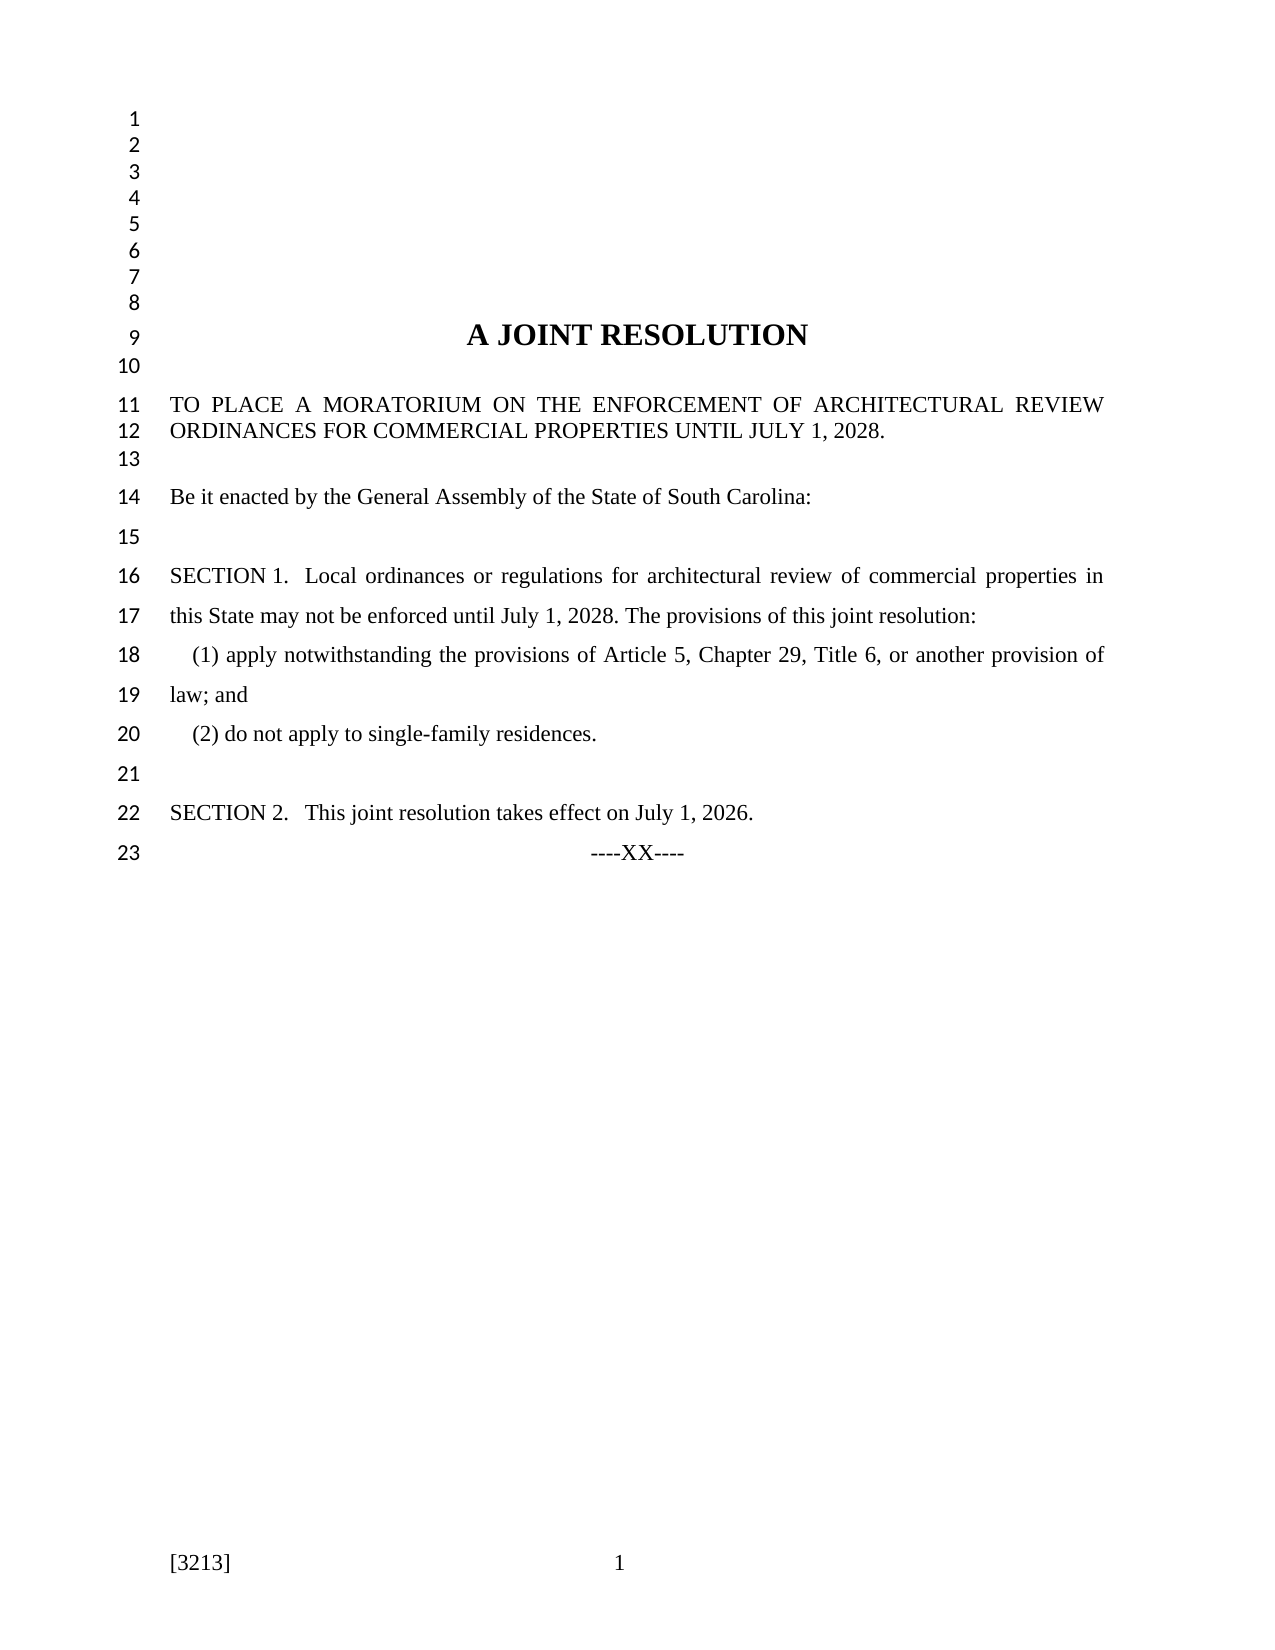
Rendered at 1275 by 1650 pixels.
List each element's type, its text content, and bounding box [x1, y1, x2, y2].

text SECTION 2. This joint resolution takes effect on July 1, 2026. [169, 799, 1106, 826]
text (2) do not apply to single-family residences. [169, 720, 1106, 747]
text SECTION 1. Local ordinances or regulations for architectural review of commercial properties in this State may not be enforced until July 1, 2028. The provisions of this joint resolution: [169, 562, 1106, 628]
text ----XX---- [169, 839, 1106, 865]
text Be it enacted by the General Assembly of the State of South Carolina: [169, 483, 1106, 510]
text (1) apply notwithstanding the provisions of Article 5, Chapter 29, Title 6, or another provision of law; and [169, 641, 1106, 707]
text A joint Resolution [169, 316, 1106, 352]
